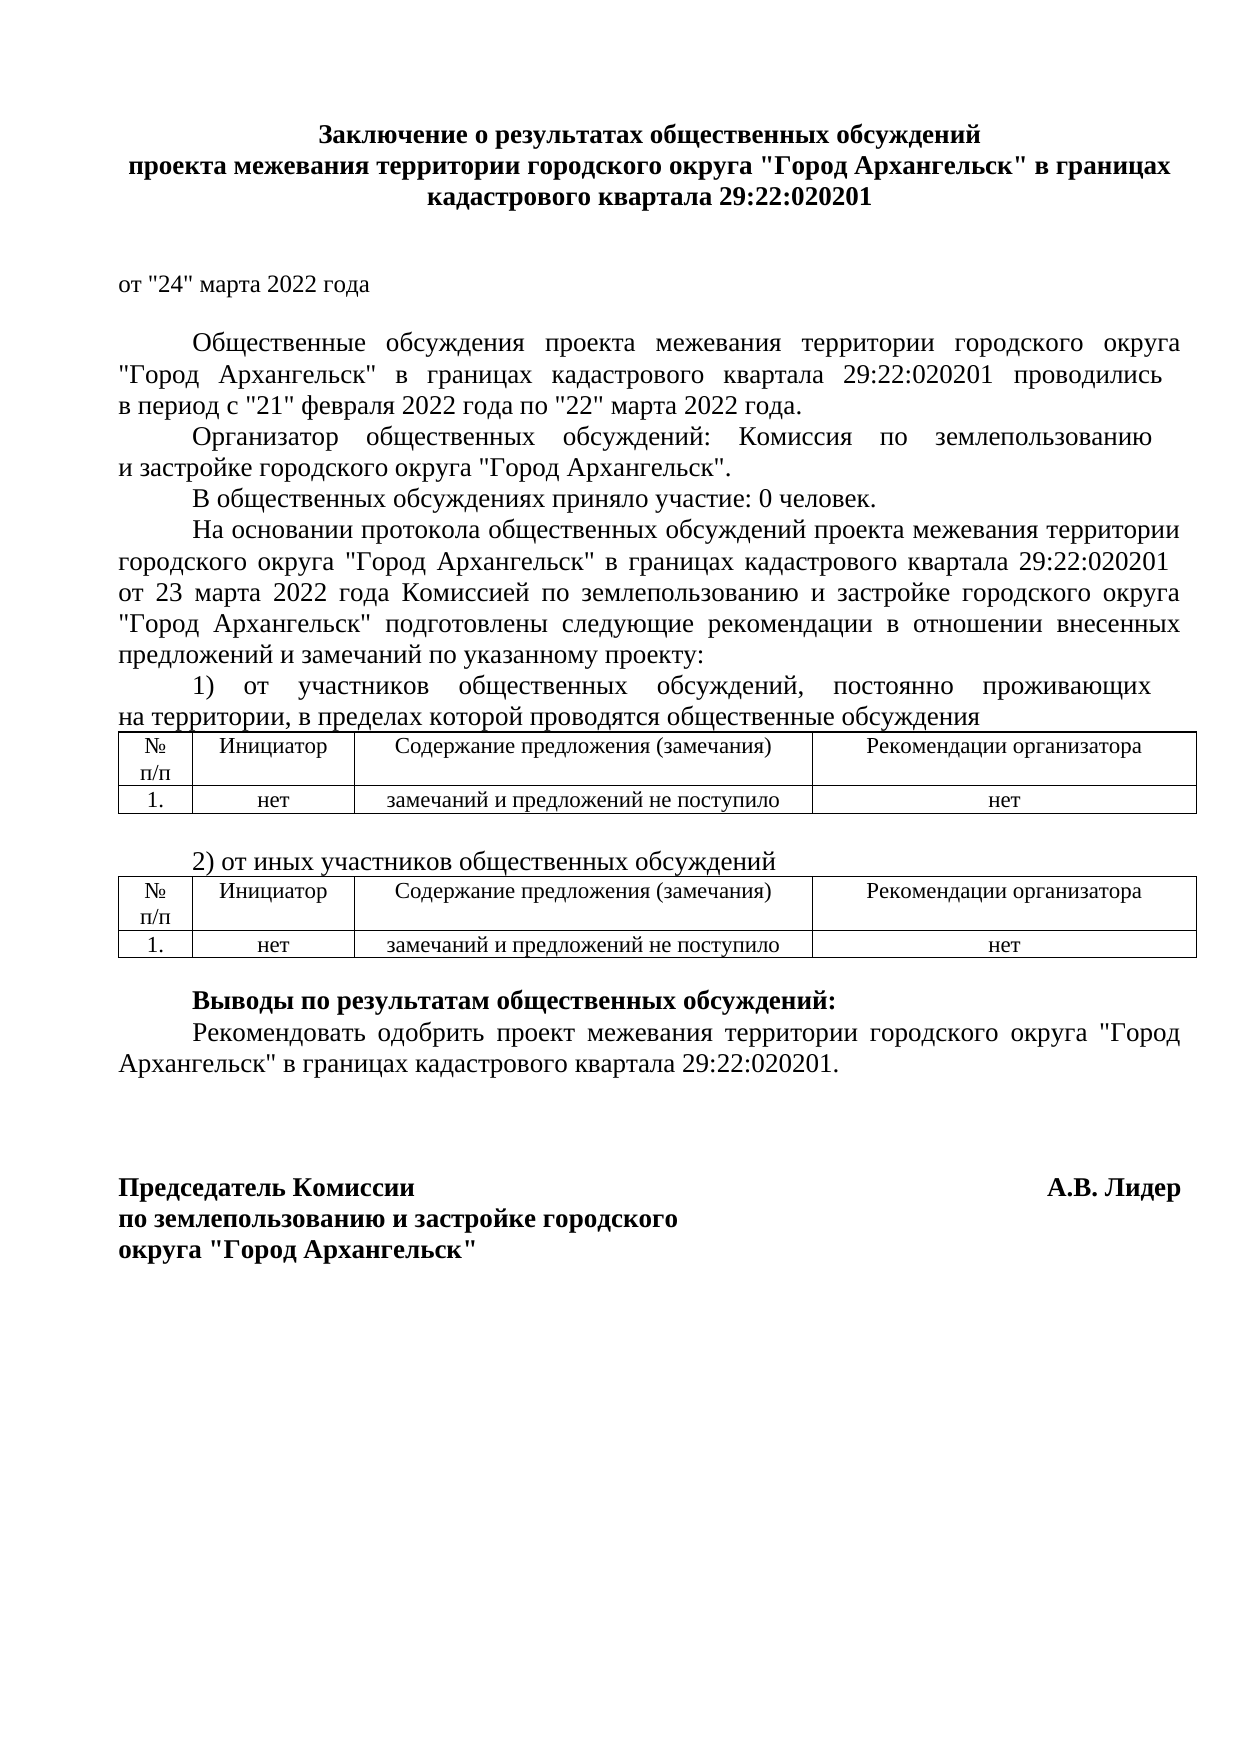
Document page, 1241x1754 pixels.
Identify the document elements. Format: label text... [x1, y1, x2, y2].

text 1) от участников общественных обсуждений, постоянно проживающих на территории, в пределах которой проводятся общественные обсуждения [118, 669, 1181, 731]
table_cell нет [193, 786, 354, 813]
table_header Инициатор [193, 733, 354, 785]
table_header Содержание предложения (замечания) [355, 733, 812, 785]
text Рекомендовать одобрить проект межевания территории городского округа "Город Архангельск" в границах кадастрового квартала 29:22:020201. [118, 1016, 1181, 1078]
table_cell 1. [119, 931, 192, 957]
table_cell замечаний и предложений не поступило [355, 931, 812, 957]
text проекта межевания территории городского округа "Город Архангельск" в границах кадастрового квартала 29:22:020201 [118, 149, 1181, 212]
text 2) от иных участников общественных обсуждений [118, 845, 1181, 876]
text На основании протокола общественных обсуждений проекта межевания территории городского округа "Город Архангельск" в границах кадастрового квартала 29:22:020201 от 23 марта 2022 года Комиссией по землепользованию и застройке городского округа "Город Архангельск" подготовлены следующие рекомендации в отношении внесенных предложений и замечаний по указанному проекту: [118, 513, 1181, 669]
table_header Рекомендации организатора [813, 877, 1196, 930]
table_cell нет [193, 931, 354, 957]
text от "24" марта 2022 года [118, 269, 1181, 298]
table_cell нет [813, 931, 1196, 957]
table_cell нет [813, 786, 1196, 813]
table_header Инициатор [193, 877, 354, 930]
table_header Содержание предложения (замечания) [355, 877, 812, 930]
table_header Рекомендации организатора [813, 733, 1196, 785]
table_header А.В. Лидер [768, 1171, 1192, 1265]
text В общественных обсуждениях приняло участие: 0 человек. [118, 482, 1181, 513]
table_header Председатель Комиссии по землепользованию и застройке городского округа "Город Архангельск" [107, 1171, 768, 1265]
table_cell замечаний и предложений не поступило [355, 786, 812, 813]
table_cell 1. [119, 786, 192, 813]
text Заключение о результатах общественных обсуждений [118, 118, 1181, 149]
text Организатор общественных обсуждений: Комиссия по землепользованию и застройке городского округа "Город Архангельск". [118, 420, 1181, 482]
text Выводы по результатам общественных обсуждений: [118, 984, 1181, 1016]
text Общественные обсуждения проекта межевания территории городского округа "Город Архангельск" в границах кадастрового квартала 29:22:020201 проводились в период с "21" февраля 2022 года по "22" марта 2022 года. [118, 327, 1181, 420]
table_header № п/п [119, 877, 192, 930]
table_header № п/п [119, 733, 192, 785]
